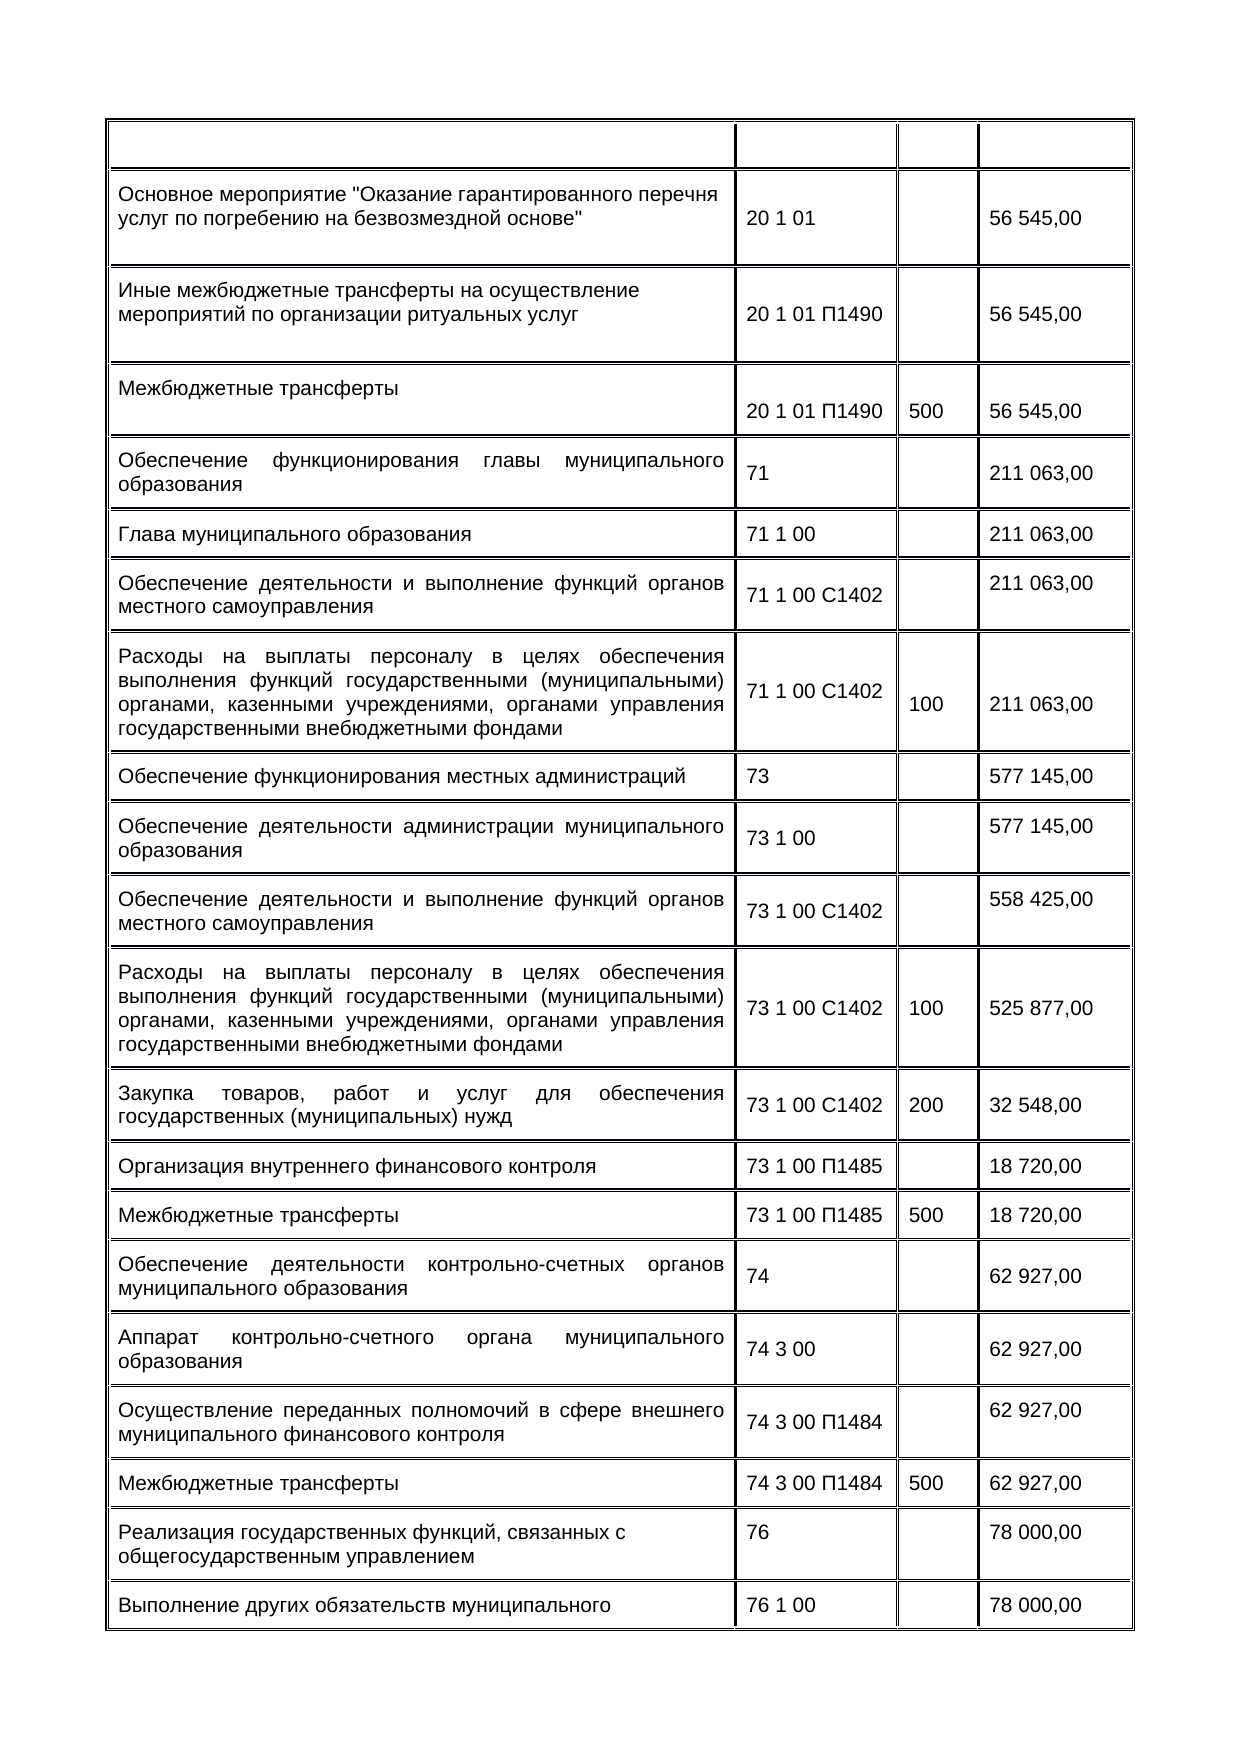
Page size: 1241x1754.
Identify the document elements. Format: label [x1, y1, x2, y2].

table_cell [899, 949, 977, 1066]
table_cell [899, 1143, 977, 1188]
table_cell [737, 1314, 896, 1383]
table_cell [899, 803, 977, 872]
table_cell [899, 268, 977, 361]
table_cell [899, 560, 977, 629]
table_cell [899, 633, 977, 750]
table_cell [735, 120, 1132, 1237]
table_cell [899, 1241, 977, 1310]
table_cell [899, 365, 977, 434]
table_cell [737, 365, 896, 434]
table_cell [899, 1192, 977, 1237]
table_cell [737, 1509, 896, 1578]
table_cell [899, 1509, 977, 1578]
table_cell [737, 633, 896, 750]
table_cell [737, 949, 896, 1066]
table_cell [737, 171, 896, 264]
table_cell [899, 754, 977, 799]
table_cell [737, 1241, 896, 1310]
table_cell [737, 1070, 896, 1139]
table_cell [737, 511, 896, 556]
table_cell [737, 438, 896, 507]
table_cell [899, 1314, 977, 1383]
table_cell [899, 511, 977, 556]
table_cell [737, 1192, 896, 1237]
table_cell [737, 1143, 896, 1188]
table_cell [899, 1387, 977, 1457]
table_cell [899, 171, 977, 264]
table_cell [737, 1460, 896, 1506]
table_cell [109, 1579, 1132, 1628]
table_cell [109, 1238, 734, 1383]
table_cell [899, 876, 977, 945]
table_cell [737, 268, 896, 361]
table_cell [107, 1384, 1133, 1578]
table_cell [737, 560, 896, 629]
table_cell [109, 120, 735, 167]
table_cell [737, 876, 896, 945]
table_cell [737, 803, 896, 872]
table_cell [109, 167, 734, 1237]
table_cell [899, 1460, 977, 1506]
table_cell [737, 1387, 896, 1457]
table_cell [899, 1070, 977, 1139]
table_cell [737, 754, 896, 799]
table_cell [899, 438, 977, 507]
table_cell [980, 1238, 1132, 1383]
